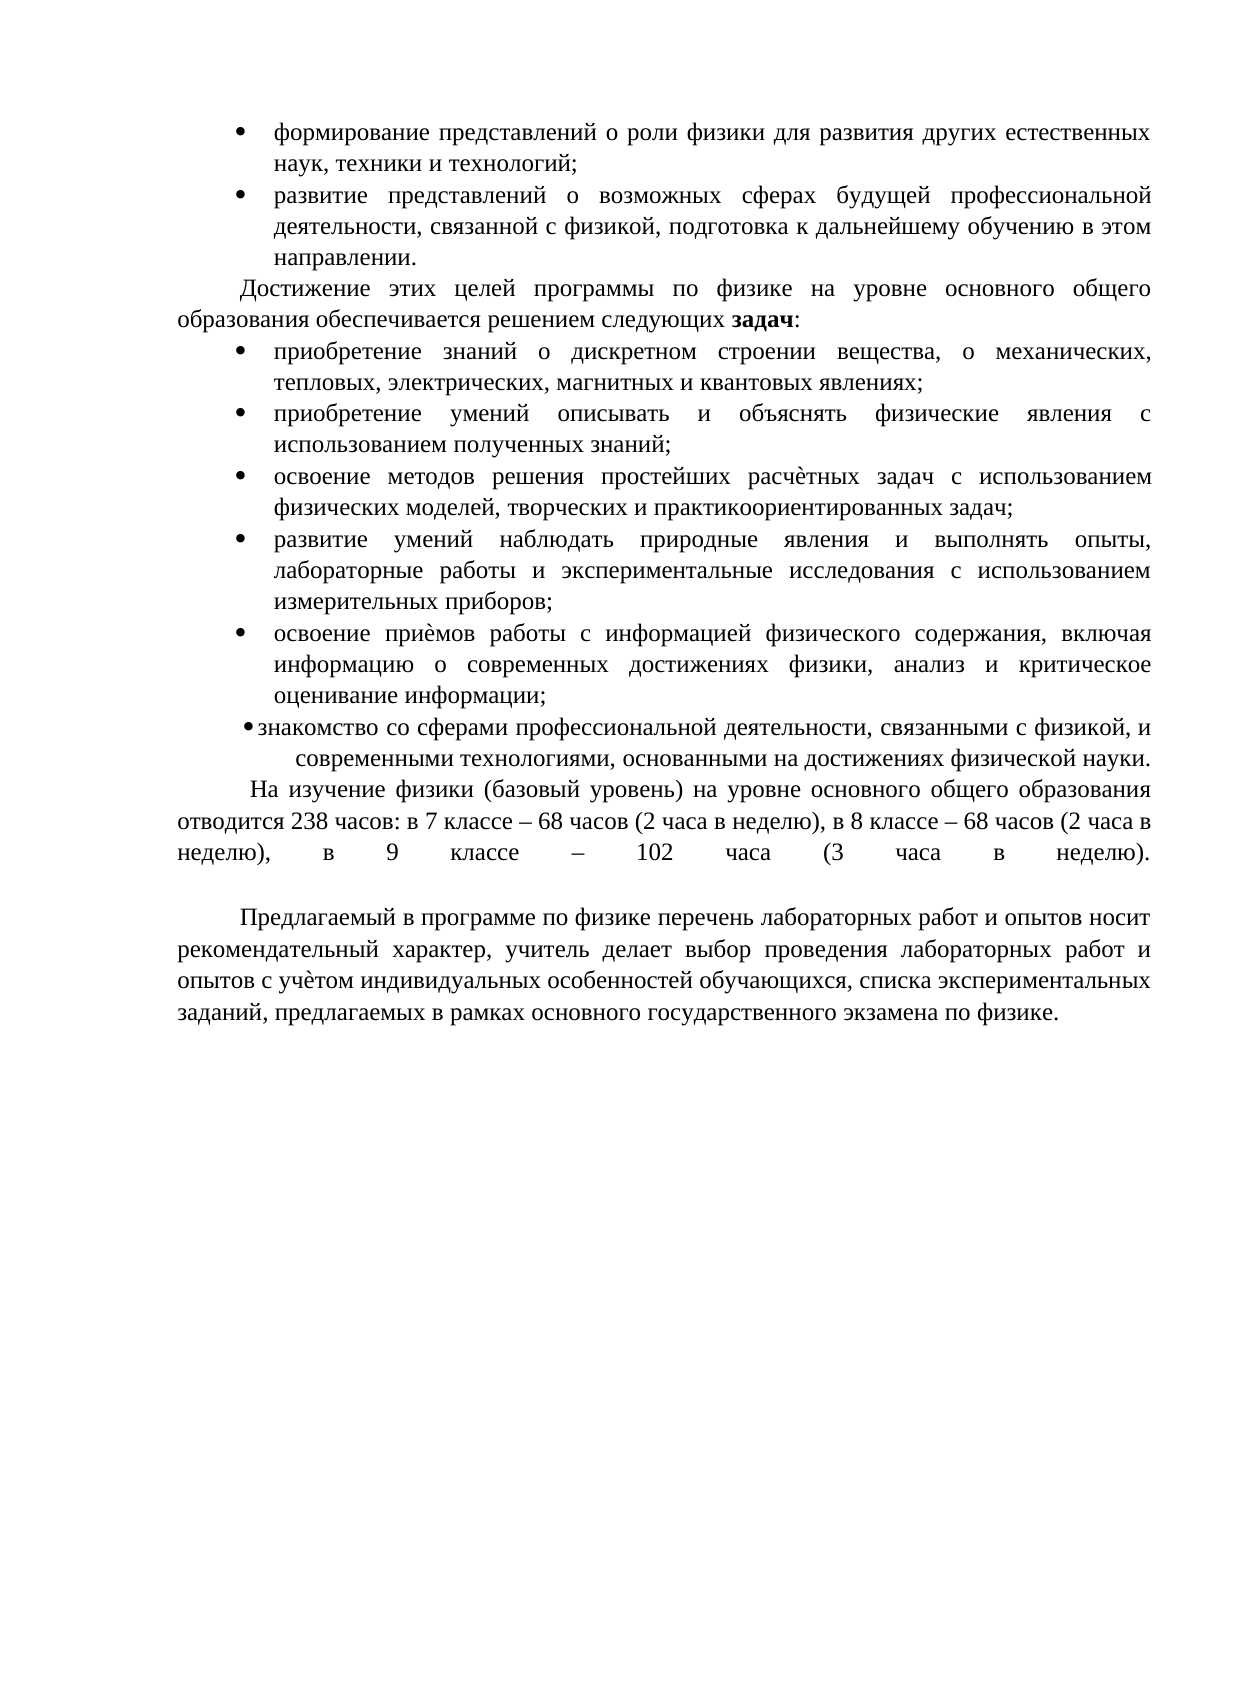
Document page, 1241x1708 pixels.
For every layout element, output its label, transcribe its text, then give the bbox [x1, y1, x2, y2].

list знакомство со сферами профессиональной деятельности, связанными с физикой, и современными технологиями, основанными на достижениях физической науки. [236, 712, 1151, 771]
text Достижение этих целей программы по физике на уровне основного общего образования обеспечивается решением следующих задач: [177, 273, 1151, 333]
list освоение приѐмов работы с информацией физического содержания, включая информацию о современных достижениях физики, анализ и критическое оценивание информации; [236, 618, 1152, 708]
text Предлагаемый в программе по физике перечень лабораторных работ и опытов носит рекомендательный характер, учитель делает выбор проведения лабораторных работ и опытов с учѐтом индивидуальных особенностей обучающихся, списка экспериментальных заданий, предлагаемых в рамках основного государственного экзамена по физике. [177, 902, 1152, 1026]
list развитие умений наблюдать природные явления и выполнять опыты, лабораторные работы и экспериментальные исследования с использованием измерительных приборов; [236, 524, 1151, 615]
list формирование представлений о роли физики для развития других естественных наук, техники и технологий; [236, 117, 1151, 177]
text На изучение физики (базовый уровень) на уровне основного общего образования отводится 238 часов: в 7 классе – 68 часов (2 часа в неделю), в 8 классе – 68 часов (2 часа в неделю), в 9 классе – 102 часа (3 часа в неделю). [177, 774, 1152, 866]
list освоение методов решения простейших расчѐтных задач с использованием физических моделей, творческих и практико­ориентированных задач; [236, 461, 1152, 521]
list приобретение умений описывать и объяснять физические явления с использованием полученных знаний; [236, 398, 1151, 458]
list приобретение знаний о дискретном строении вещества, о механических, тепловых, электрических, магнитных и квантовых явлениях; [236, 336, 1152, 396]
list развитие представлений о возможных сферах будущей профессиональной деятельности, связанной с физикой, подготовка к дальнейшему обучению в этом направлении. [236, 180, 1152, 271]
